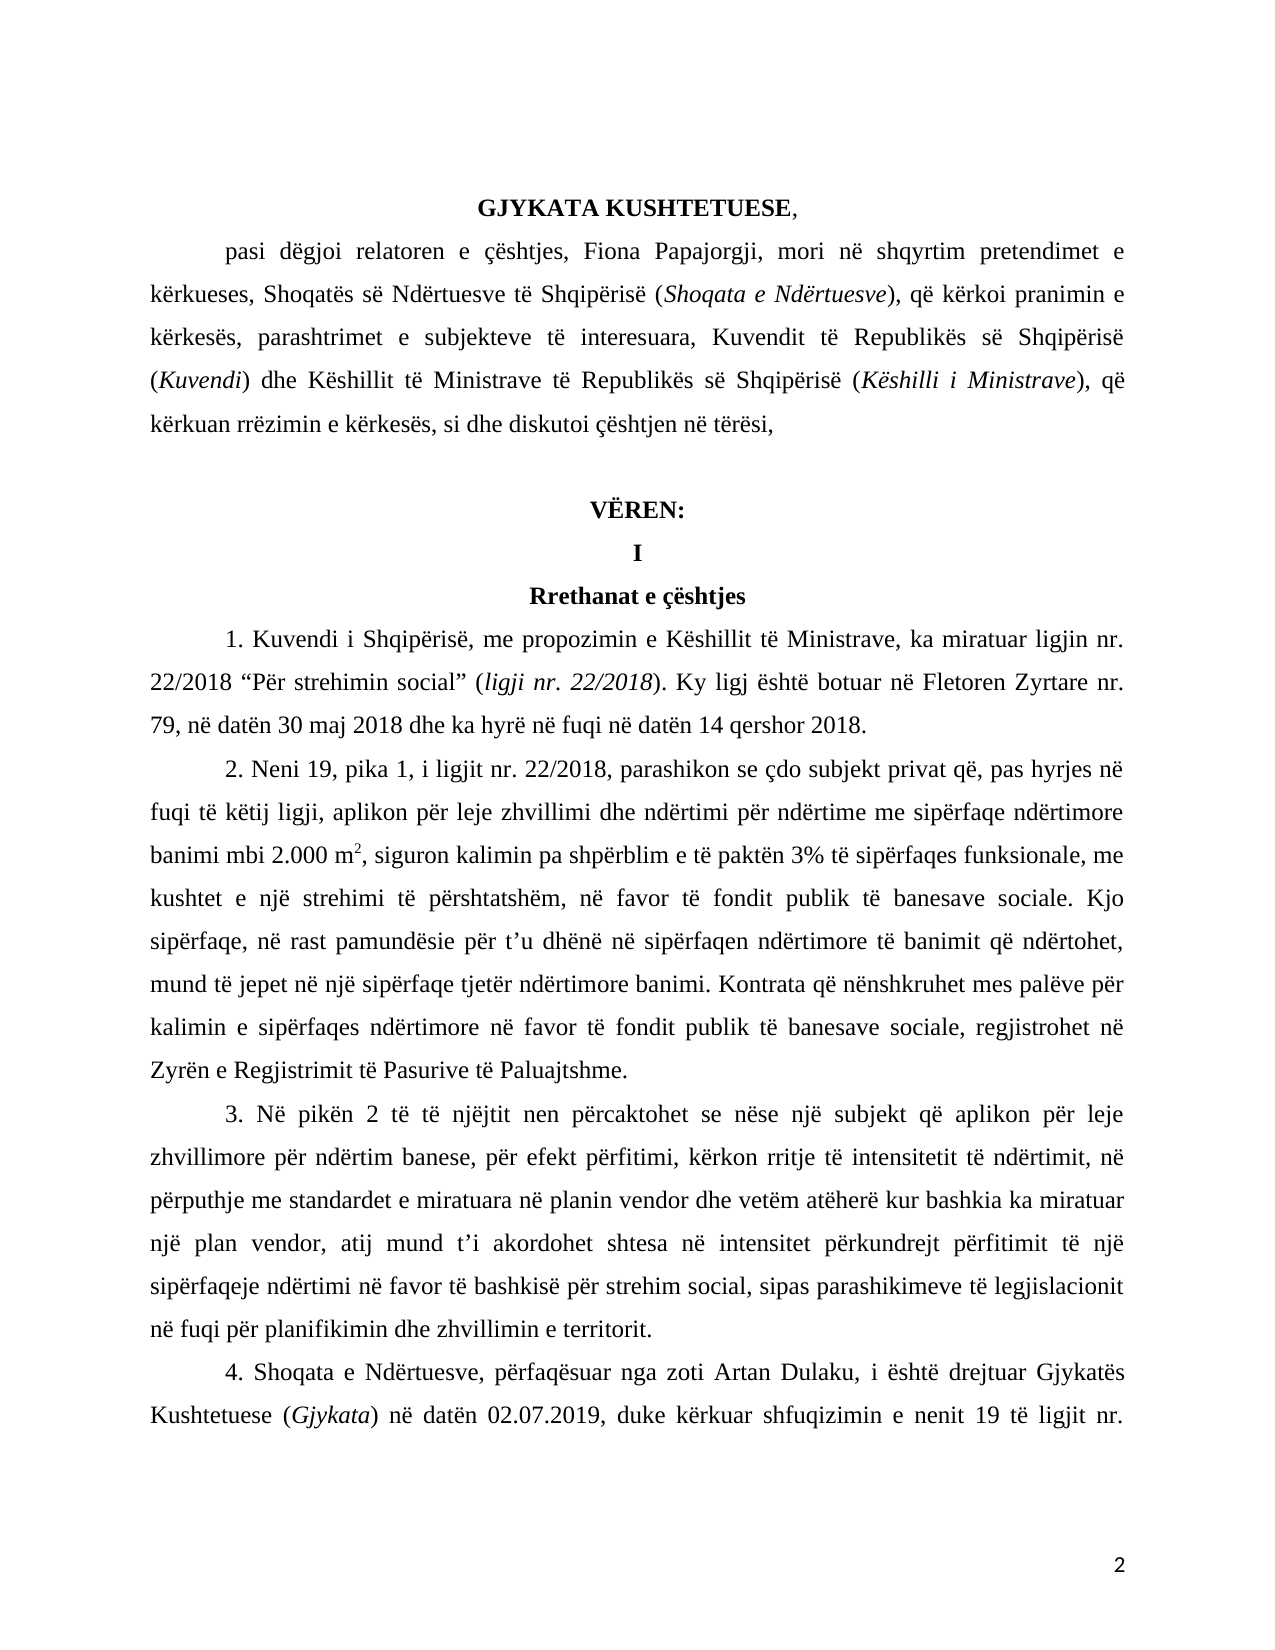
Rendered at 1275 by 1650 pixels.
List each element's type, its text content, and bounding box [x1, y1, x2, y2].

text Rrethanat e çështjes [150, 581, 1125, 610]
text 3. Në pikën 2 të të njëjtit nen përcaktohet se nëse një subjekt që aplikon për leje zhvillimore për ndërtim banese, për efekt përfitimi, kërkon rritje të intensitetit të ndërtimit, në përputhje me standardet e miratuara në planin vendor dhe vetëm atëherë kur bashkia ka miratuar një plan vendor, atij mund t’i akordohet shtesa në intensitet përkundrejt përfitimit të një sipërfaqeje ndërtimi në favor të bashkisë për strehim social, sipas parashikimeve të legjislacionit në fuqi për planifikimin dhe zhvillimin e territorit. [150, 1099, 1125, 1343]
text 1. Kuvendi i Shqipërisë, me propozimin e Këshillit të Ministrave, ka miratuar ligjin nr. 22/2018 “Për strehimin social” (ligji nr. 22/2018). Ky ligj është botuar në Fletoren Zyrtare nr. 79, në datën 30 maj 2018 dhe ka hyrë në fuqi në datën 14 qershor 2018. [150, 624, 1125, 739]
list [150, 1357, 1125, 1429]
text GJYKATA KUSHTETUESE, [150, 193, 1125, 222]
text I [150, 538, 1125, 567]
text 2. Neni 19, pika 1, i ligjit nr. 22/2018, parashikon se çdo subjekt privat që, pas hyrjes në fuqi të këtij ligji, aplikon për leje zhvillimi dhe ndërtimi për ndërtime me sipërfaqe ndërtimore banimi mbi 2.000 m2, siguron kalimin pa shpërblim e të paktën 3% të sipërfaqes funksionale, me kushtet e një strehimi të përshtatshëm, në favor të fondit publik të banesave sociale. Kjo sipërfaqe, në rast pamundësie për t’u dhënë në sipërfaqen ndërtimore të banimit që ndërtohet, mund të jepet në një sipërfaqe tjetër ndërtimore banimi. Kontrata që nënshkruhet mes palëve për kalimin e sipërfaqes ndërtimore në favor të fondit publik të banesave sociale, regjistrohet në Zyrën e Regjistrimit të Pasurive të Paluajtshme. [150, 754, 1125, 1084]
text VËREN: [150, 495, 1125, 524]
text pasi dëgjoi relatoren e çështjes, Fiona Papajorgji, mori në shqyrtim pretendimet e kërkueses, Shoqatës së Ndërtuesve të Shqipërisë (Shoqata e Ndërtuesve), që kërkoi pranimin e kërkesës, parashtrimet e subjekteve të interesuara, Kuvendit të Republikës së Shqipërisë (Kuvendi) dhe Këshillit të Ministrave të Republikës së Shqipërisë (Këshilli i Ministrave), që kërkuan rrëzimin e kërkesës, si dhe diskutoi çështjen në tërësi, [150, 236, 1125, 437]
